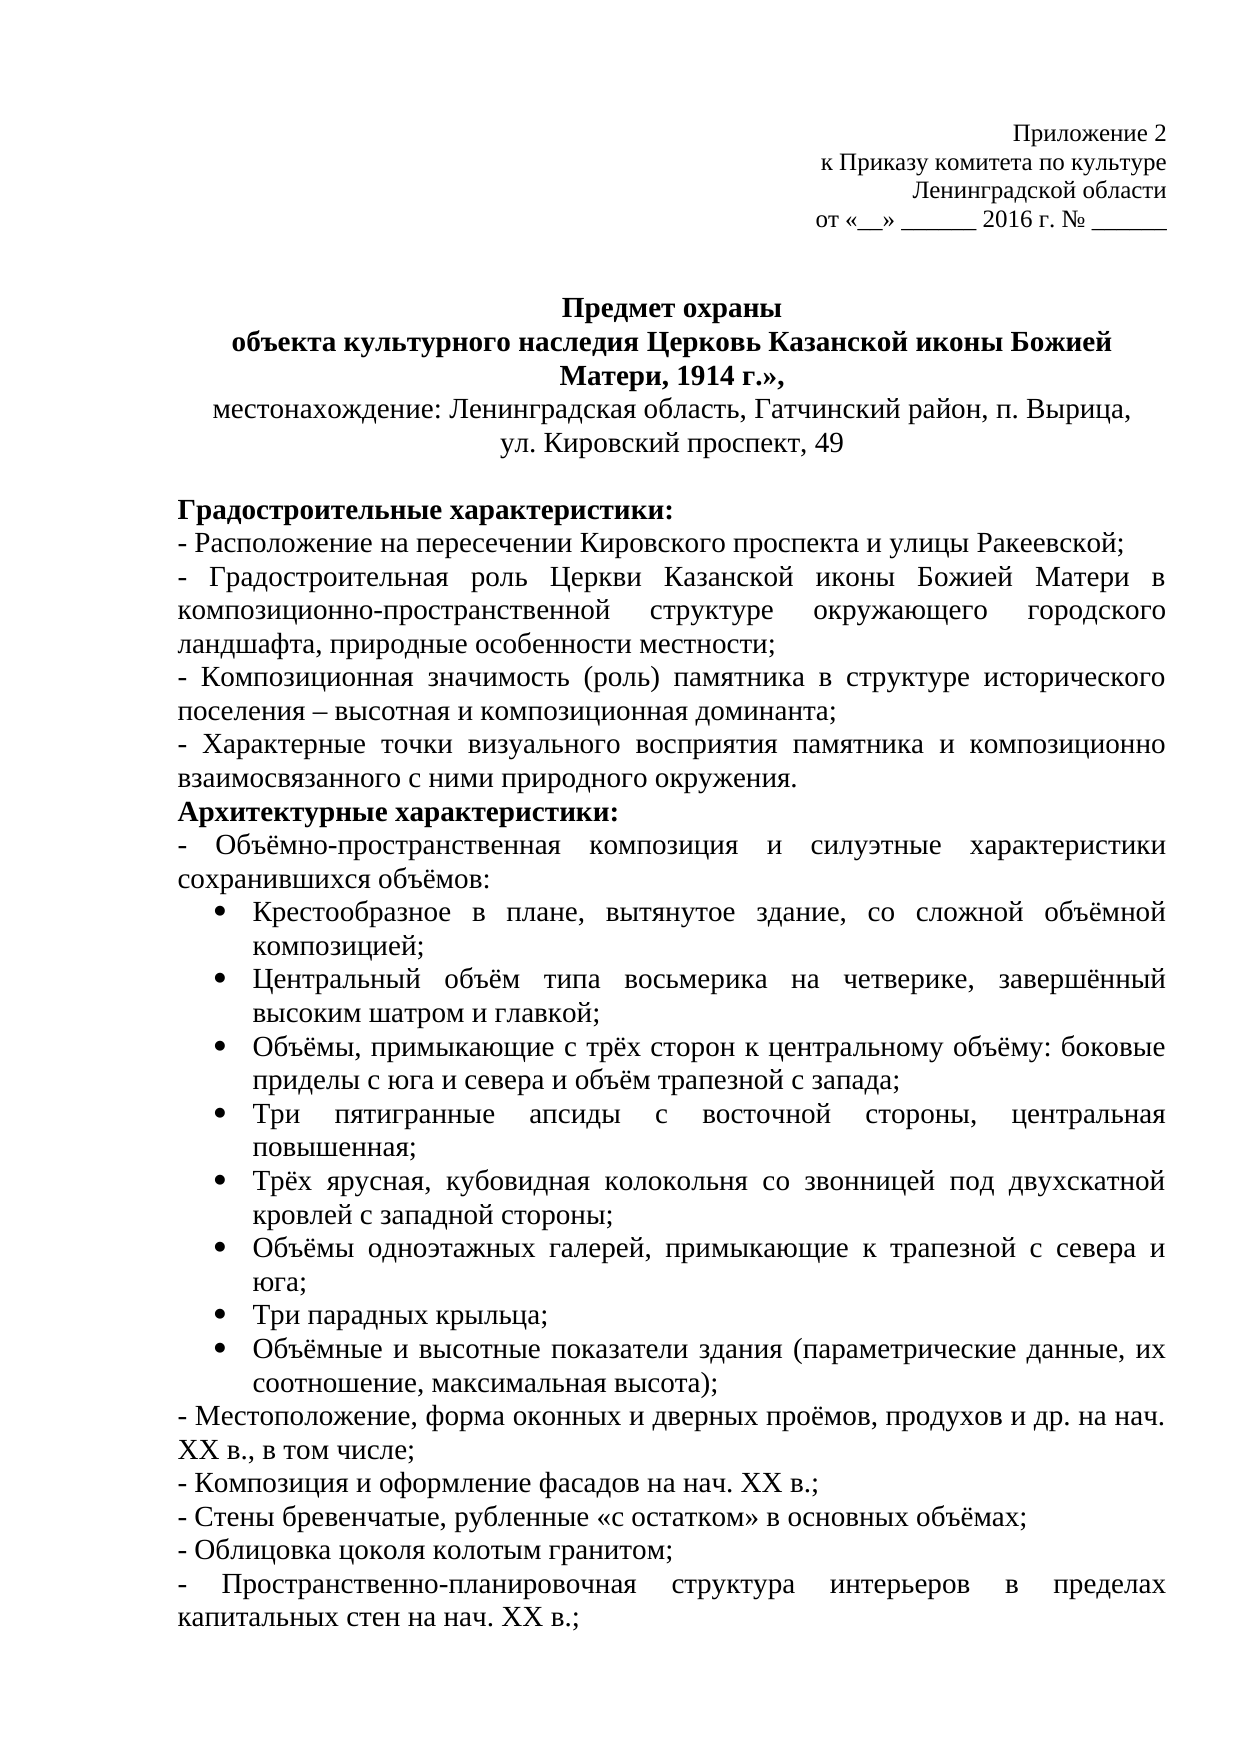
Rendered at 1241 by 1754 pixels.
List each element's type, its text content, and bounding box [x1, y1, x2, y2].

text - Стены бревенчатые, рубленные «с остатком» в основных объёмах; [177, 1499, 1167, 1532]
text к Приказу комитета по культуре [177, 147, 1167, 176]
text объекта культурного наследия Церковь Казанской иконы Божией Матери, 1914 г.», [177, 324, 1167, 391]
list Три парадных крыльца; [215, 1297, 1167, 1331]
text от «__» ______ 2016 г. № ______ [177, 204, 1167, 233]
list Крестообразное в плане, вытянутое здание, со сложной объёмной композицией; [215, 894, 1167, 962]
text Приложение 2 [177, 118, 1167, 147]
text - Композиционная значимость (роль) памятника в структуре исторического поселения – высотная и композиционная доминанта; [177, 659, 1167, 727]
text Ленинградской области [177, 176, 1167, 204]
list Трёх ярусная, кубовидная колокольня со звонницей под двухскатной кровлей с западной стороны; [215, 1163, 1167, 1230]
text - Характерные точки визуального восприятия памятника и композиционно взаимосвязанного с ними природного окружения. [177, 727, 1167, 794]
list Три пятигранные апсиды с восточной стороны, центральная повышенная; [215, 1096, 1167, 1163]
text Архитектурные характеристики: [177, 794, 1167, 827]
text местонахождение: Ленинградская область, Гатчинский район, п. Вырица, ул. Кировский проспект, 49 [177, 391, 1167, 458]
list Объёмы одноэтажных галерей, примыкающие к трапезной с севера и юга; [215, 1230, 1167, 1297]
text Градостроительные характеристики: [177, 492, 1167, 525]
text Предмет охраны [177, 291, 1167, 324]
text - Облицовка цоколя колотым гранитом; [177, 1532, 1167, 1566]
text - Композиция и оформление фасадов на нач. ХХ в.; [177, 1465, 1167, 1499]
text - Местоположение, форма оконных и дверных проёмов, продухов и др. на нач. ХХ в., в том числе; [177, 1398, 1167, 1465]
list Объёмные и высотные показатели здания (параметрические данные, их соотношение, максимальная высота); [215, 1331, 1167, 1398]
list Центральный объём типа восьмерика на четверике, завершённый высоким шатром и главкой; [215, 962, 1167, 1029]
text - Объёмно-пространственная композиция и силуэтные характеристики сохранившихся объёмов: [177, 827, 1167, 894]
text - Градостроительная роль Церкви Казанской иконы Божией Матери в композиционно-пространственной структуре окружающего городского ландшафта, природные особенности местности; [177, 559, 1167, 659]
text - Расположение на пересечении Кировского проспекта и улицы Ракеевской; [177, 525, 1167, 559]
list Объёмы, примыкающие с трёх сторон к центральному объёму: боковые приделы с юга и севера и объём трапезной с запада; [215, 1029, 1167, 1096]
text - Пространственно-планировочная структура интерьеров в пределах капитальных стен на нач. ХХ в.; [177, 1566, 1167, 1633]
